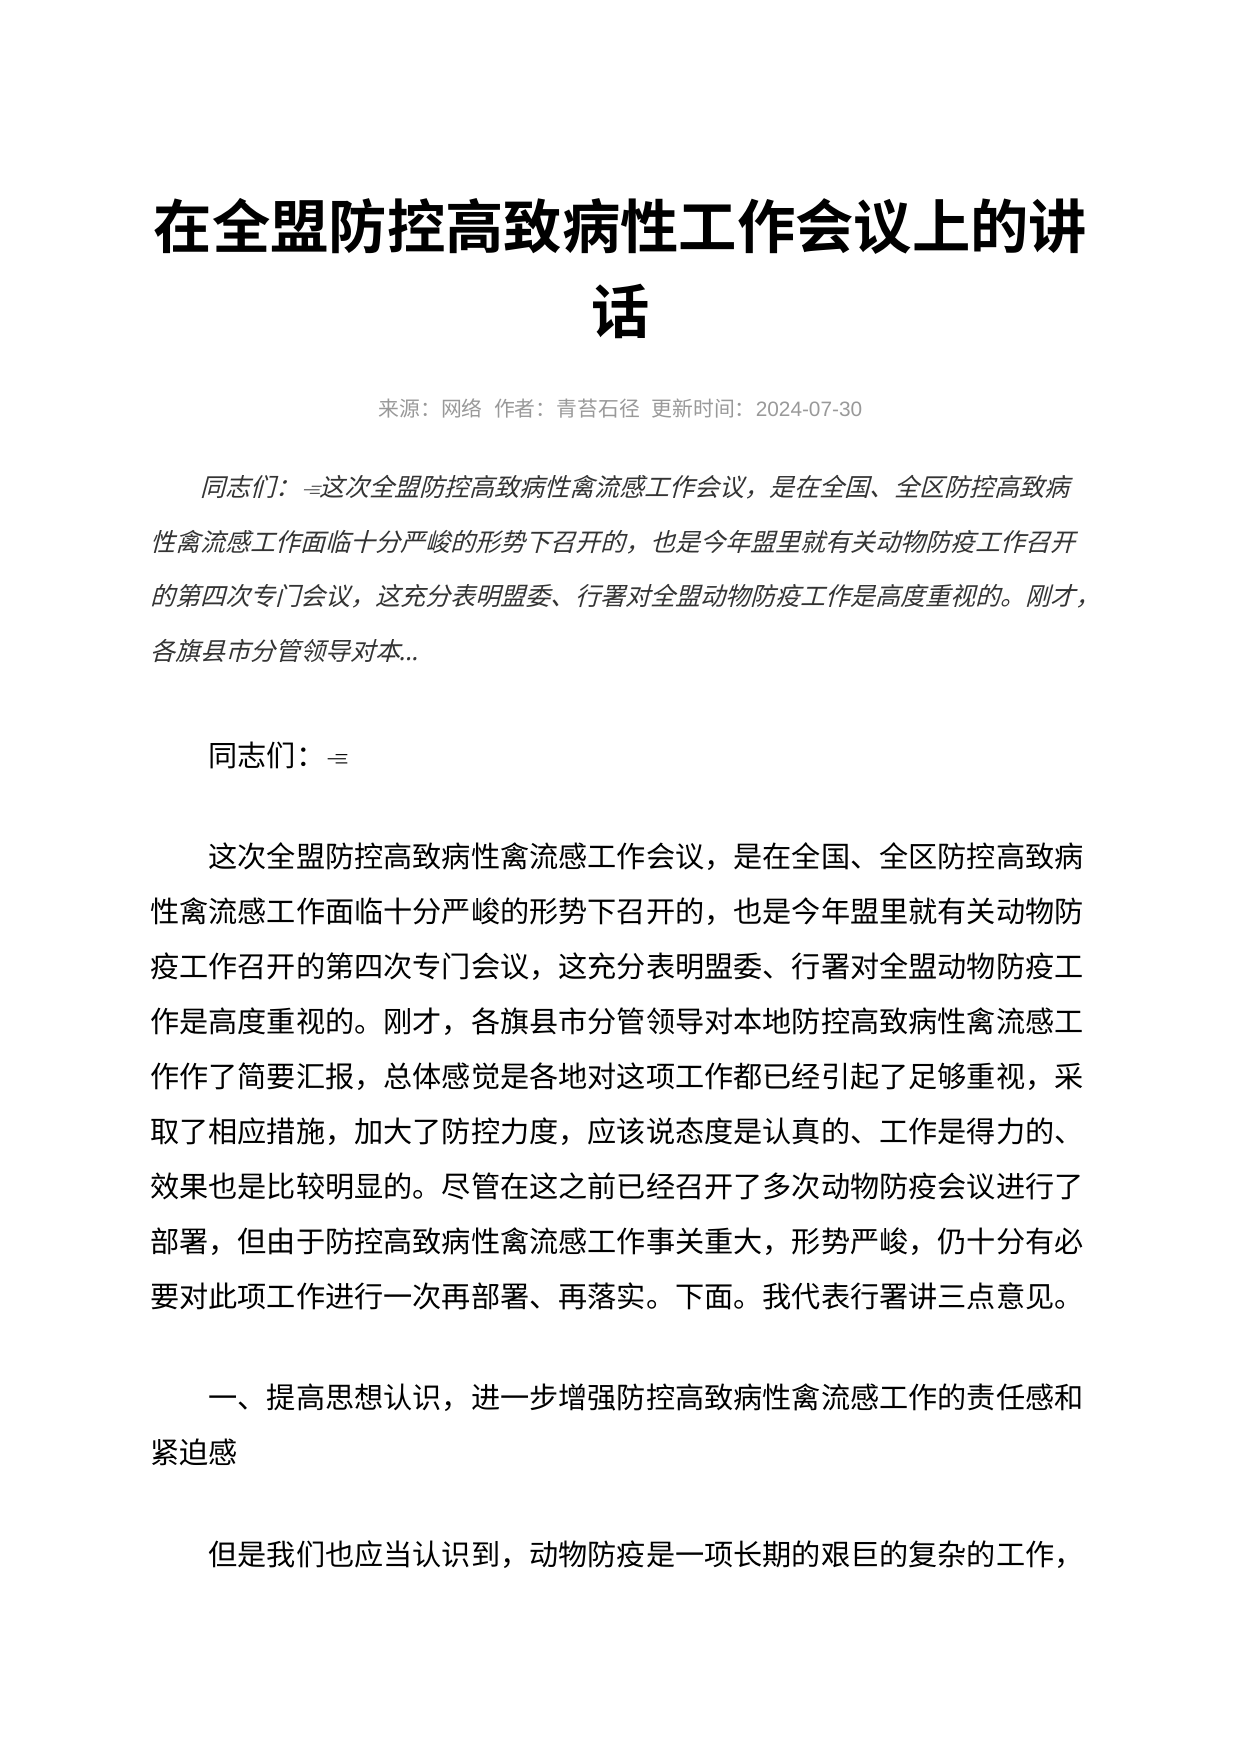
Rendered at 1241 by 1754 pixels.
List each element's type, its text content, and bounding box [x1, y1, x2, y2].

subtitle 在全盟防控高致病性工作会议上的讲话 [150, 181, 1090, 350]
text 这次全盟防控高致病性禽流感工作会议，是在全国、全区防控高致病性禽流感工作面临十分严峻的形势下召开的，也是今年盟里就有关动物防疫工作召开的第四次专门会议，这充分表明盟委、行署对全盟动物防疫工作是高度重视的。刚才，各旗县市分管领导对本地防控高致病性禽流感工作作了简要汇报，总体感觉是各地对这项工作都已经引起了足够重视，采取了相应措施，加大了防控力度，应该说态度是认真的、工作是得力的、效果也是比较明显的。尽管在这之前已经召开了多次动物防疫会议进行了部署，但由于防控高致病性禽流感工作事关重大，形势严峻，仍十分有必要对此项工作进行一次再部署、再落实。下面。我代表行署讲三点意见。 [150, 834, 1090, 1316]
text 一、提高思想认识，进一步增强防控高致病性禽流感工作的责任感和紧迫感 [150, 1375, 1090, 1472]
text 同志们：这次全盟防控高致病性禽流感工作会议，是在全国、全区防控高致病性禽流感工作面临十分严峻的形势下召开的，也是今年盟里就有关动物防疫工作召开的第四次专门会议，这充分表明盟委、行署对全盟动物防疫工作是高度重视的。刚才，各旗县市分管领导对本... [150, 468, 1090, 667]
text 来源：网络 作者：青苔石径 更新时间：2024-07-30 [150, 397, 1090, 421]
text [150, 1532, 1090, 1574]
text 同志们： [150, 732, 1090, 774]
